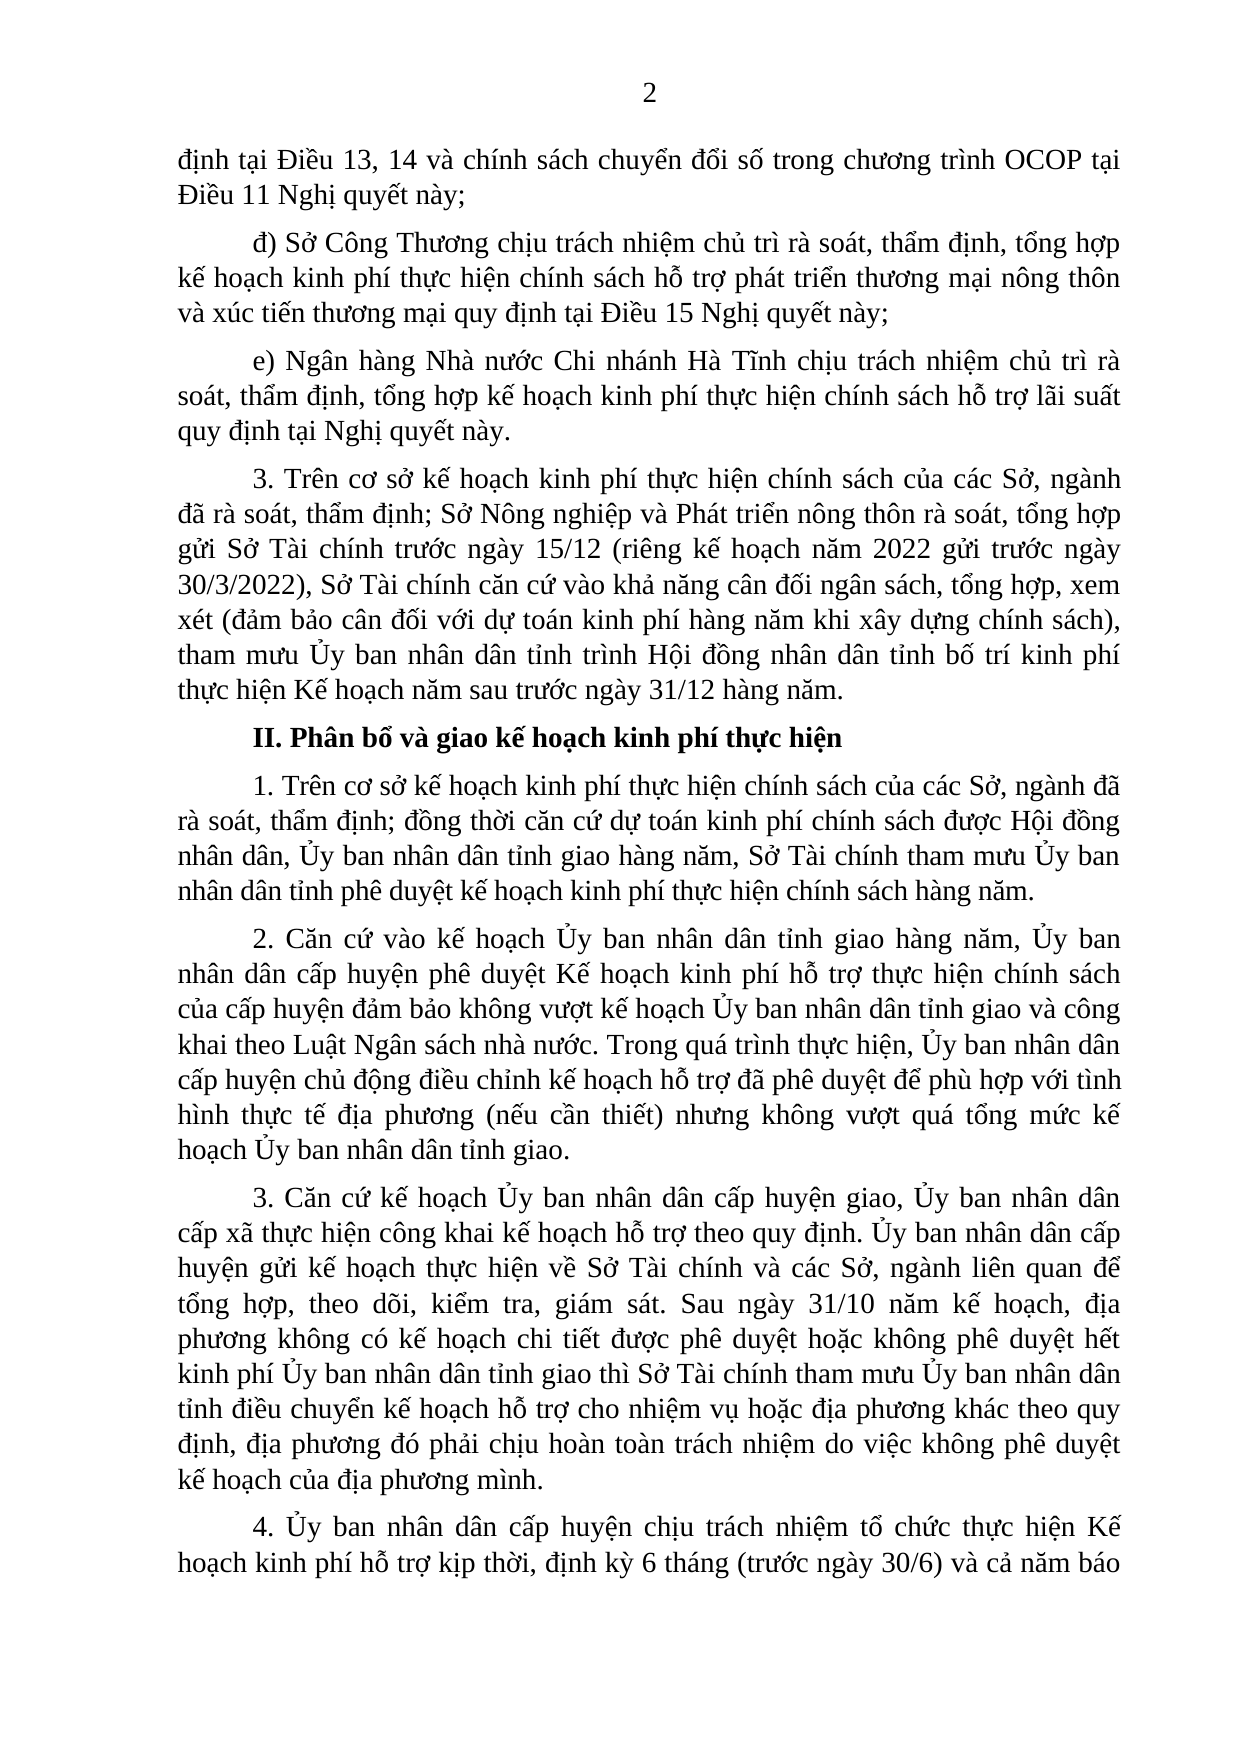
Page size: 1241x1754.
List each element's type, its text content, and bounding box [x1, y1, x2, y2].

text 3. Căn cứ kế hoạch Ủy ban nhân dân cấp huyện giao, Ủy ban nhân dân cấp xã thực hiện công khai kế hoạch hỗ trợ theo quy định. Ủy ban nhân dân cấp huyện gửi kế hoạch thực hiện về Sở Tài chính và các Sở, ngành liên quan để tổng hợp, theo dõi, kiểm tra, giám sát. Sau ngày 31/10 năm kế hoạch, địa phương không có kế hoạch chi tiết được phê duyệt hoặc không phê duyệt hết kinh phí Ủy ban nhân dân tỉnh giao thì Sở Tài chính tham mưu Ủy ban nhân dân tỉnh điều chuyển kế hoạch hỗ trợ cho nhiệm vụ hoặc địa phương khác theo quy định, địa phương đó phải chịu hoàn toàn trách nhiệm do việc không phê duyệt kế hoạch của địa phương mình. [177, 1180, 1122, 1495]
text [177, 142, 1122, 211]
text e) Ngân hàng Nhà nước Chi nhánh Hà Tĩnh chịu trách nhiệm chủ trì rà soát, thẩm định, tổng hợp kế hoạch kinh phí thực hiện chính sách hỗ trợ lãi suất quy định tại Nghị quyết này. [177, 343, 1122, 447]
text 1. Trên cơ sở kế hoạch kinh phí thực hiện chính sách của các Sở, ngành đã rà soát, thẩm định; đồng thời căn cứ dự toán kinh phí chính sách được Hội đồng nhân dân, Ủy ban nhân dân tỉnh giao hàng năm, Sở Tài chính tham mưu Ủy ban nhân dân tỉnh phê duyệt kế hoạch kinh phí thực hiện chính sách hàng năm. [177, 768, 1122, 907]
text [177, 1509, 1122, 1578]
text 2. Căn cứ vào kế hoạch Ủy ban nhân dân tỉnh giao hàng năm, Ủy ban nhân dân cấp huyện phê duyệt Kế hoạch kinh phí hỗ trợ thực hiện chính sách của cấp huyện đảm bảo không vượt kế hoạch Ủy ban nhân dân tỉnh giao và công khai theo Luật Ngân sách nhà nước. Trong quá trình thực hiện, Ủy ban nhân dân cấp huyện chủ động điều chỉnh kế hoạch hỗ trợ đã phê duyệt để phù hợp với tình hình thực tế địa phương (nếu cần thiết) nhưng không vượt quá tổng mức kế hoạch Ủy ban nhân dân tỉnh giao. [177, 921, 1122, 1166]
text II. Phân bổ và giao kế hoạch kinh phí thực hiện [177, 720, 1122, 754]
text đ) Sở Công Thương chịu trách nhiệm chủ trì rà soát, thẩm định, tổng hợp kế hoạch kinh phí thực hiện chính sách hỗ trợ phát triển thương mại nông thôn và xúc tiến thương mại quy định tại Điều 15 Nghị quyết này; [177, 225, 1122, 329]
text 3. Trên cơ sở kế hoạch kinh phí thực hiện chính sách của các Sở, ngành đã rà soát, thẩm định; Sở Nông nghiệp và Phát triển nông thôn rà soát, tổng hợp gửi Sở Tài chính trước ngày 15/12 (riêng kế hoạch năm 2022 gửi trước ngày 30/3/2022), Sở Tài chính căn cứ vào khả năng cân đối ngân sách, tổng hợp, xem xét (đảm bảo cân đối với dự toán kinh phí hàng năm khi xây dựng chính sách), tham mưu Ủy ban nhân dân tỉnh trình Hội đồng nhân dân tỉnh bố trí kinh phí thực hiện Kế hoạch năm sau trước ngày 31/12 hàng năm. [177, 461, 1122, 706]
